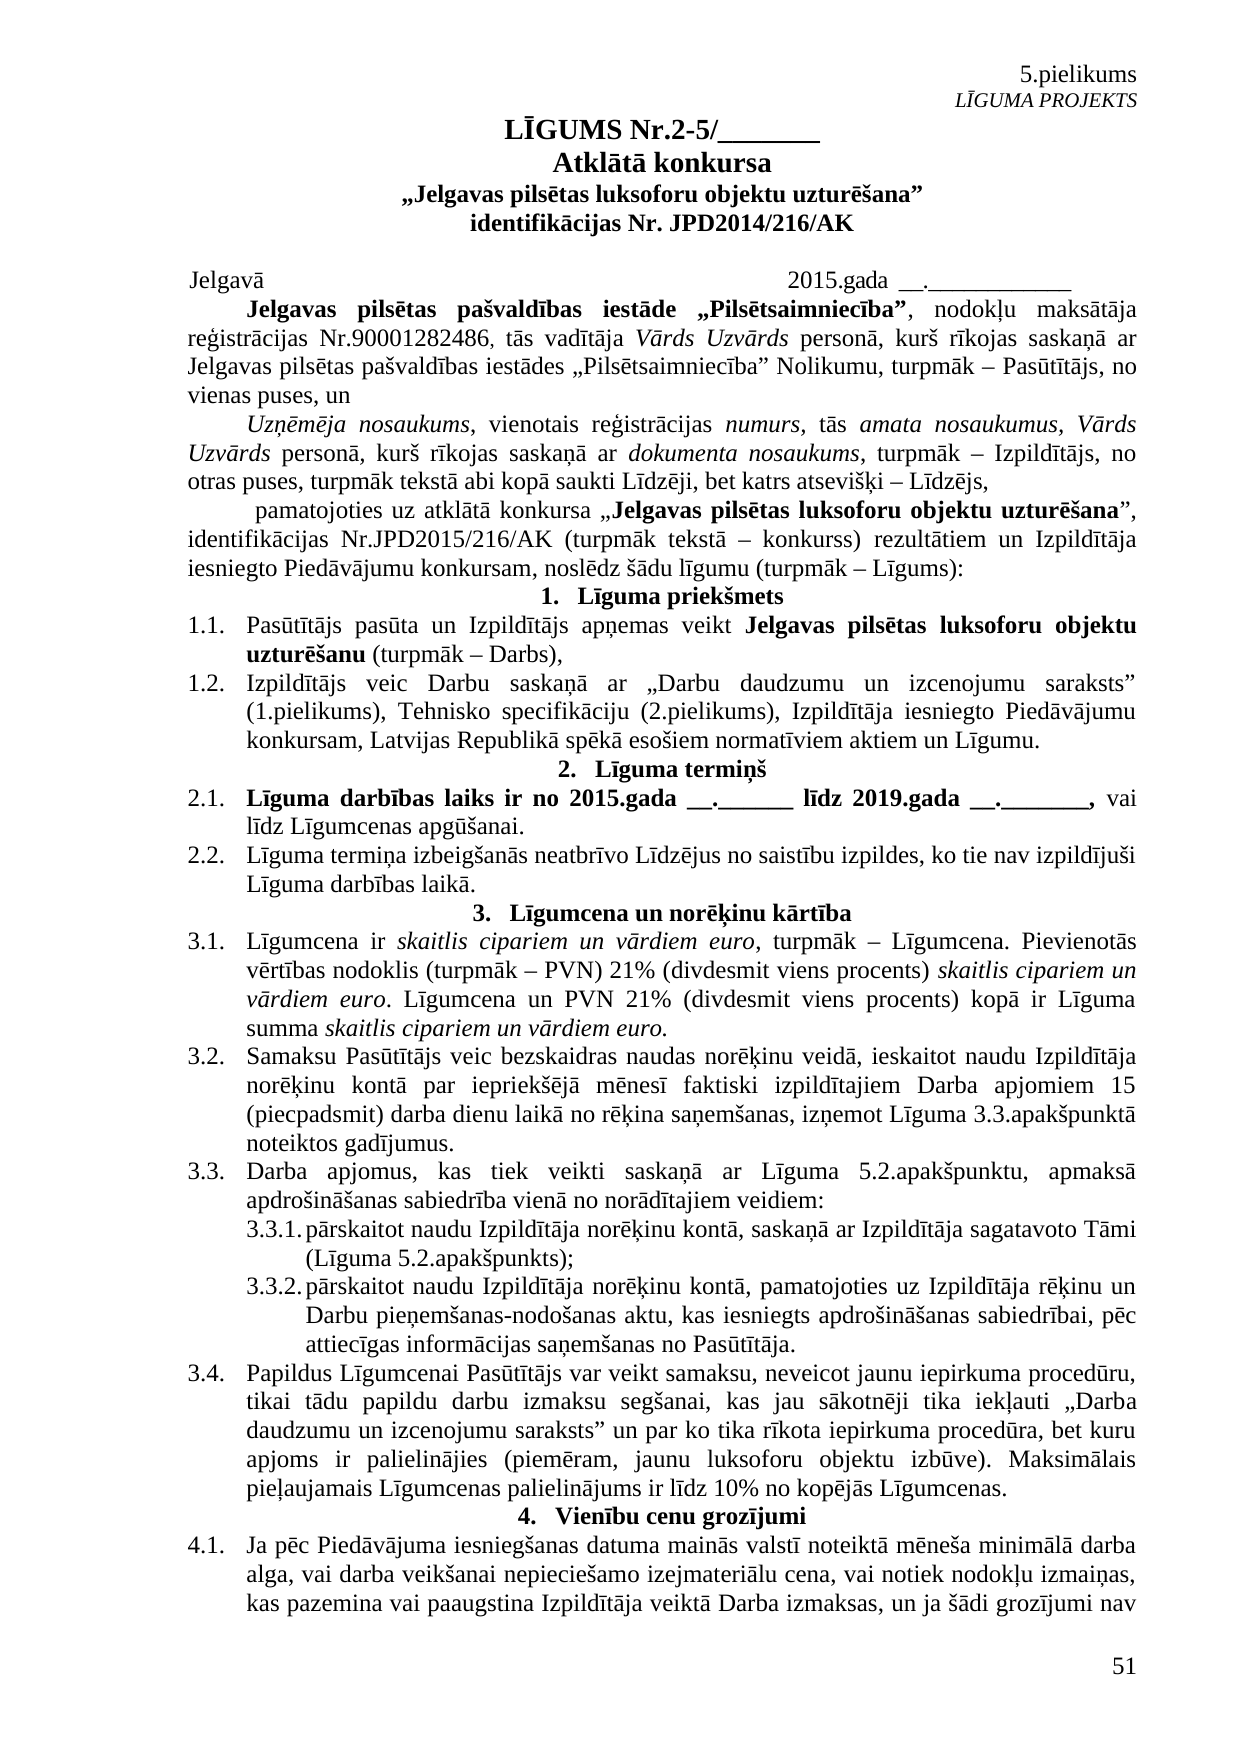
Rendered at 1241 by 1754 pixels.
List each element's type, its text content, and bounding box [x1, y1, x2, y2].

text 5.pielikums [187, 59, 1137, 88]
list pārskaitot naudu Izpildītāja norēķinu kontā, pamatojoties uz Izpildītāja rēķinu un Darbu pieņemšanas-nodošanas aktu, kas iesniegts apdrošināšanas sabiedrībai, pēc attiecīgas informācijas saņemšanas no Pasūtītāja. [246, 1271, 1137, 1358]
text Jelgavā 2015.gada __.____________ [189, 265, 1137, 294]
list Darba apjomus, kas tiek veikti saskaņā ar Līguma 5.2.apakšpunktu, apmaksā apdrošināšanas sabiedrība vienā no norādītajiem veidiem: [187, 1156, 1137, 1214]
list Vienību cenu grozījumi [187, 1501, 1137, 1530]
text LĪGUMA PROJEKTS [187, 88, 1137, 112]
list Izpildītājs veic Darbu saskaņā ar „Darbu daudzumu un izcenojumu saraksts” (1.pielikums), Tehnisko specifikāciju (2.pielikums), Izpildītāja iesniegto Piedāvājumu konkursam, Latvijas Republikā spēkā esošiem normatīviem aktiem un Līgumu. [187, 668, 1137, 754]
text LĪGUMS Nr.2-5/_______ [187, 112, 1137, 145]
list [187, 1530, 1137, 1616]
list Samaksu Pasūtītājs veic bezskaidras naudas norēķinu veidā, ieskaitot naudu Izpildītāja norēķinu kontā par iepriekšējā mēnesī faktiski izpildītajiem Darba apjomiem 15 (piecpadsmit) darba dienu laikā no rēķina saņemšanas, izņemot Līguma 3.3.apakšpunktā noteiktos gadījumus. [187, 1041, 1137, 1156]
list Līguma darbības laiks ir no 2015.gada __.______ līdz 2019.gada __._______, vai līdz Līgumcenas apgūšanai. [187, 783, 1137, 840]
subtitle Atklātā konkursa [187, 145, 1137, 179]
text identifikācijas Nr. JPD2014/216/AK [187, 208, 1137, 236]
list pārskaitot naudu Izpildītāja norēķinu kontā, saskaņā ar Izpildītāja sagatavoto Tāmi (Līguma 5.2.apakšpunkts); [246, 1214, 1137, 1271]
text pamatojoties uz atklātā konkursa „Jelgavas pilsētas luksoforu objektu uzturēšana”, identifikācijas Nr.JPD2015/216/AK (turpmāk tekstā – konkurss) rezultātiem un Izpildītāja iesniegto Piedāvājumu konkursam, noslēdz šādu līgumu (turpmāk – Līgums): [187, 495, 1137, 581]
list Līguma termiņa izbeigšanās neatbrīvo Līdzējus no saistību izpildes, ko tie nav izpildījuši Līguma darbības laikā. [187, 840, 1137, 898]
list Papildus Līgumcenai Pasūtītājs var veikt samaksu, neveicot jaunu iepirkuma procedūru, tikai tādu papildu darbu izmaksu segšanai, kas jau sākotnēji tika iekļauti „Darba daudzumu un izcenojumu saraksts” un par ko tika rīkota iepirkuma procedūra, bet kuru apjoms ir palielinājies (piemēram, jaunu luksoforu objektu izbūve). Maksimālais pieļaujamais Līgumcenas palielinājums ir līdz 10% no kopējās Līgumcenas. [187, 1358, 1137, 1501]
list Līgumcena un norēķinu kārtība [187, 898, 1137, 926]
list Pasūtītājs pasūta un Izpildītājs apņemas veikt Jelgavas pilsētas luksoforu objektu uzturēšanu (turpmāk – Darbs), [187, 610, 1137, 668]
text Uzņēmēja nosaukums, vienotais reģistrācijas numurs, tās amata nosaukumus, Vārds Uzvārds personā, kurš rīkojas saskaņā ar dokumenta nosaukums, turpmāk – Izpildītājs, no otras puses, turpmāk tekstā abi kopā saukti Līdzēji, bet katrs atsevišķi – Līdzējs, [187, 409, 1137, 495]
list Līguma priekšmets [187, 581, 1137, 610]
list Līgumcena ir skaitlis cipariem un vārdiem euro, turpmāk – Līgumcena. Pievienotās vērtības nodoklis (turpmāk – PVN) 21% (divdesmit viens procents) skaitlis cipariem un vārdiem euro. Līgumcena un PVN 21% (divdesmit viens procents) kopā ir Līguma summa skaitlis cipariem un vārdiem euro. [187, 926, 1137, 1041]
text „Jelgavas pilsētas luksoforu objektu uzturēšana” [187, 179, 1137, 208]
list Līguma termiņš [187, 754, 1137, 783]
text Jelgavas pilsētas pašvaldības iestāde „Pilsētsaimniecība”, nodokļu maksātāja reģistrācijas Nr.90001282486, tās vadītāja Vārds Uzvārds personā, kurš rīkojas saskaņā ar Jelgavas pilsētas pašvaldības iestādes „Pilsētsaimniecība” Nolikumu, turpmāk – Pasūtītājs, no vienas puses, un [187, 294, 1137, 409]
